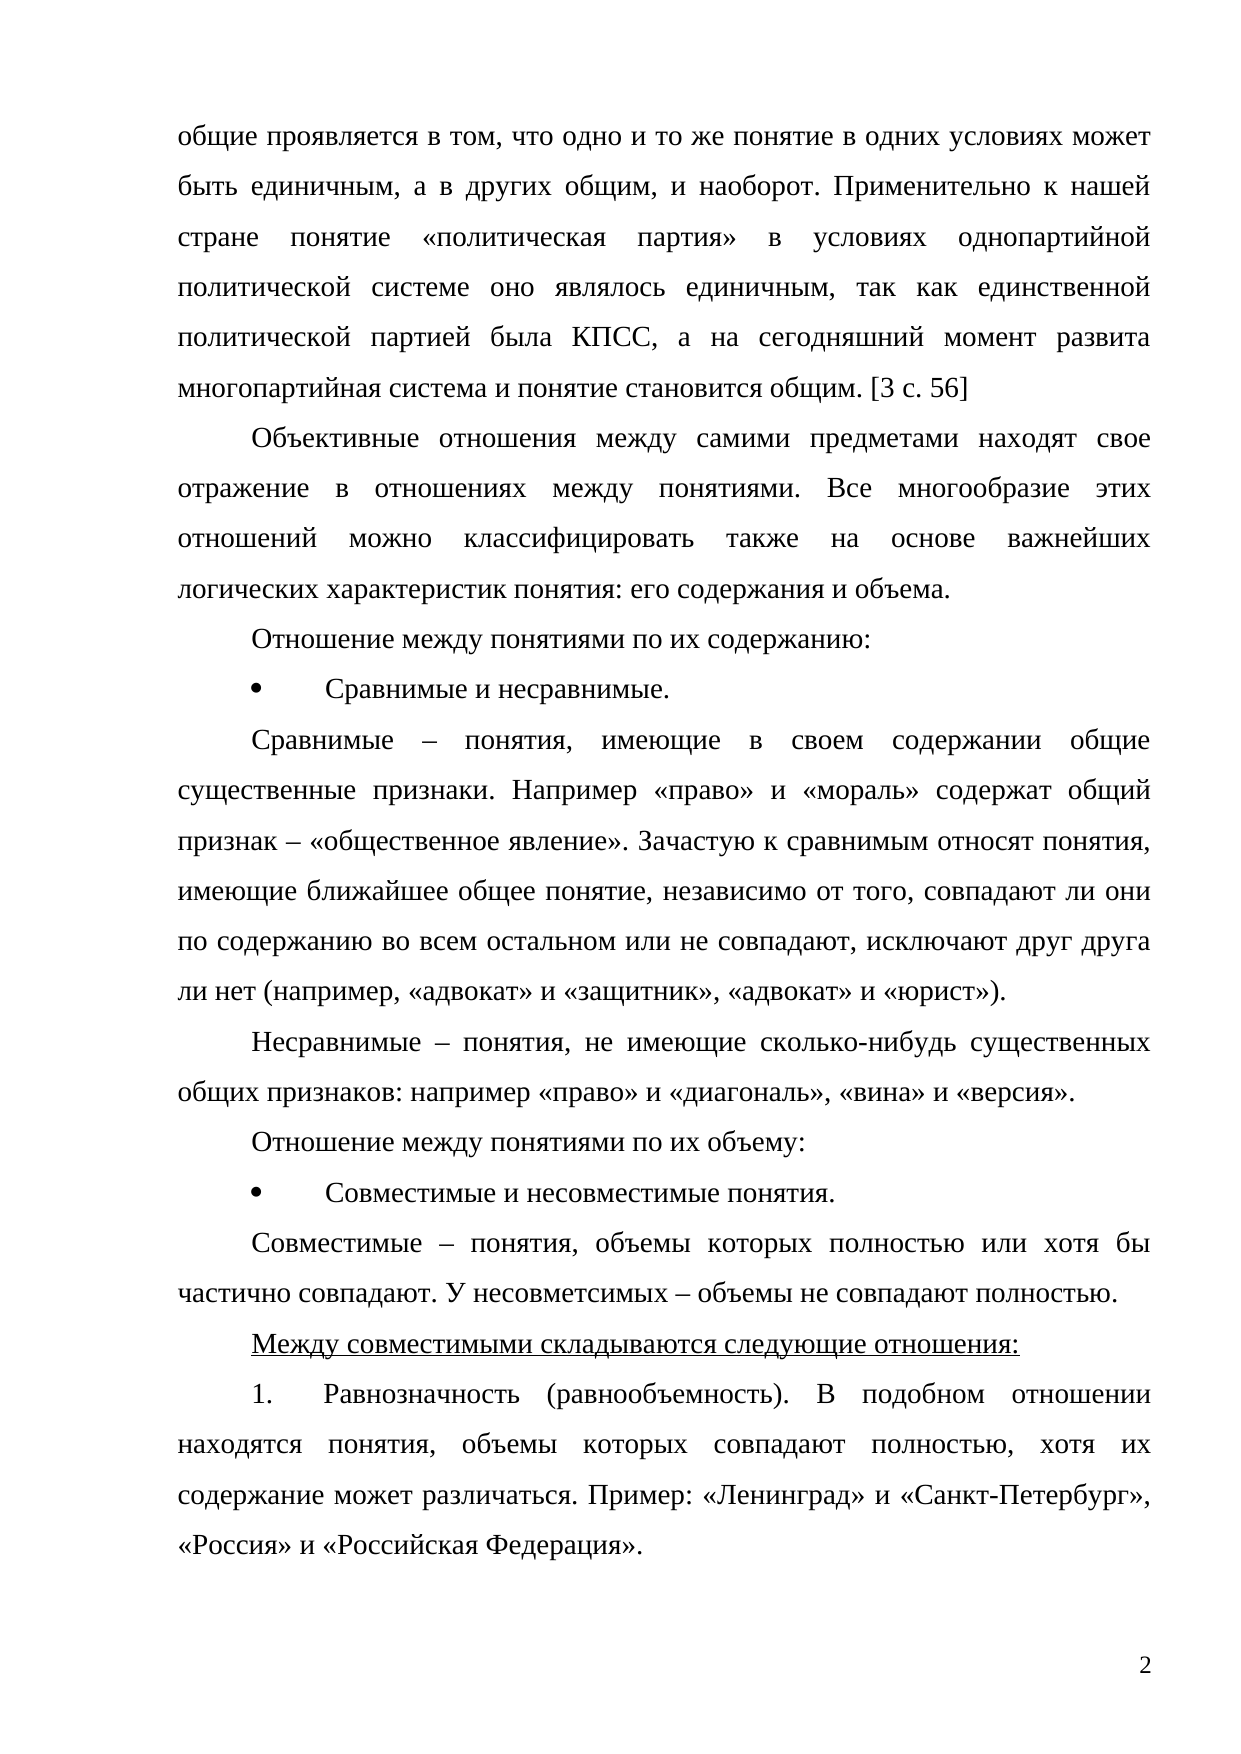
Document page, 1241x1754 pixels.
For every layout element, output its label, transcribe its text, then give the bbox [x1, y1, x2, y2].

text Несравнимые – понятия, не имеющие сколько-нибудь существенных общих признаков: например «право» и «диагональ», «вина» и «версия». [177, 1024, 1152, 1108]
text Совместимые – понятия, объемы которых полностью или хотя бы частично совпадают. У несовметсимых – объемы не совпадают полностью. [177, 1225, 1152, 1309]
text Объективные отношения между самими предметами находят свое отражение в отношениях между понятиями. Все многообразие этих отношений можно классифицировать также на основе важнейших логических характеристик понятия: его содержания и объема. [177, 420, 1152, 604]
text Сравнимые – понятия, имеющие в своем содержании общие существенные признаки. Например «право» и «мораль» содержат общий признак – «общественное явление». Зачастую к сравнимым относят понятия, имеющие ближайшее общее понятие, независимо от того, совпадают ли они по содержанию во всем остальном или не совпадают, исключают друг друга ли нет (например, «адвокат» и «защитник», «адвокат» и «юрист»). [177, 722, 1152, 1007]
list Сравнимые и несравнимые. [177, 672, 1152, 705]
text Между совместимыми складываются следующие отношения: [177, 1326, 1152, 1359]
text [177, 118, 1152, 403]
text Отношение между понятиями по их объему: [177, 1124, 1152, 1158]
text Отношение между понятиями по их содержанию: [177, 621, 1152, 655]
list Совместимые и несовместимые понятия. [177, 1175, 1152, 1208]
list Равнозначность (равнообъемность). В подобном отношении находятся понятия, объемы которых совпадают полностью, хотя их содержание может различаться. Пример: «Ленинград» и «Санкт-Петербург», «Россия» и «Российская Федерация». [177, 1376, 1152, 1561]
